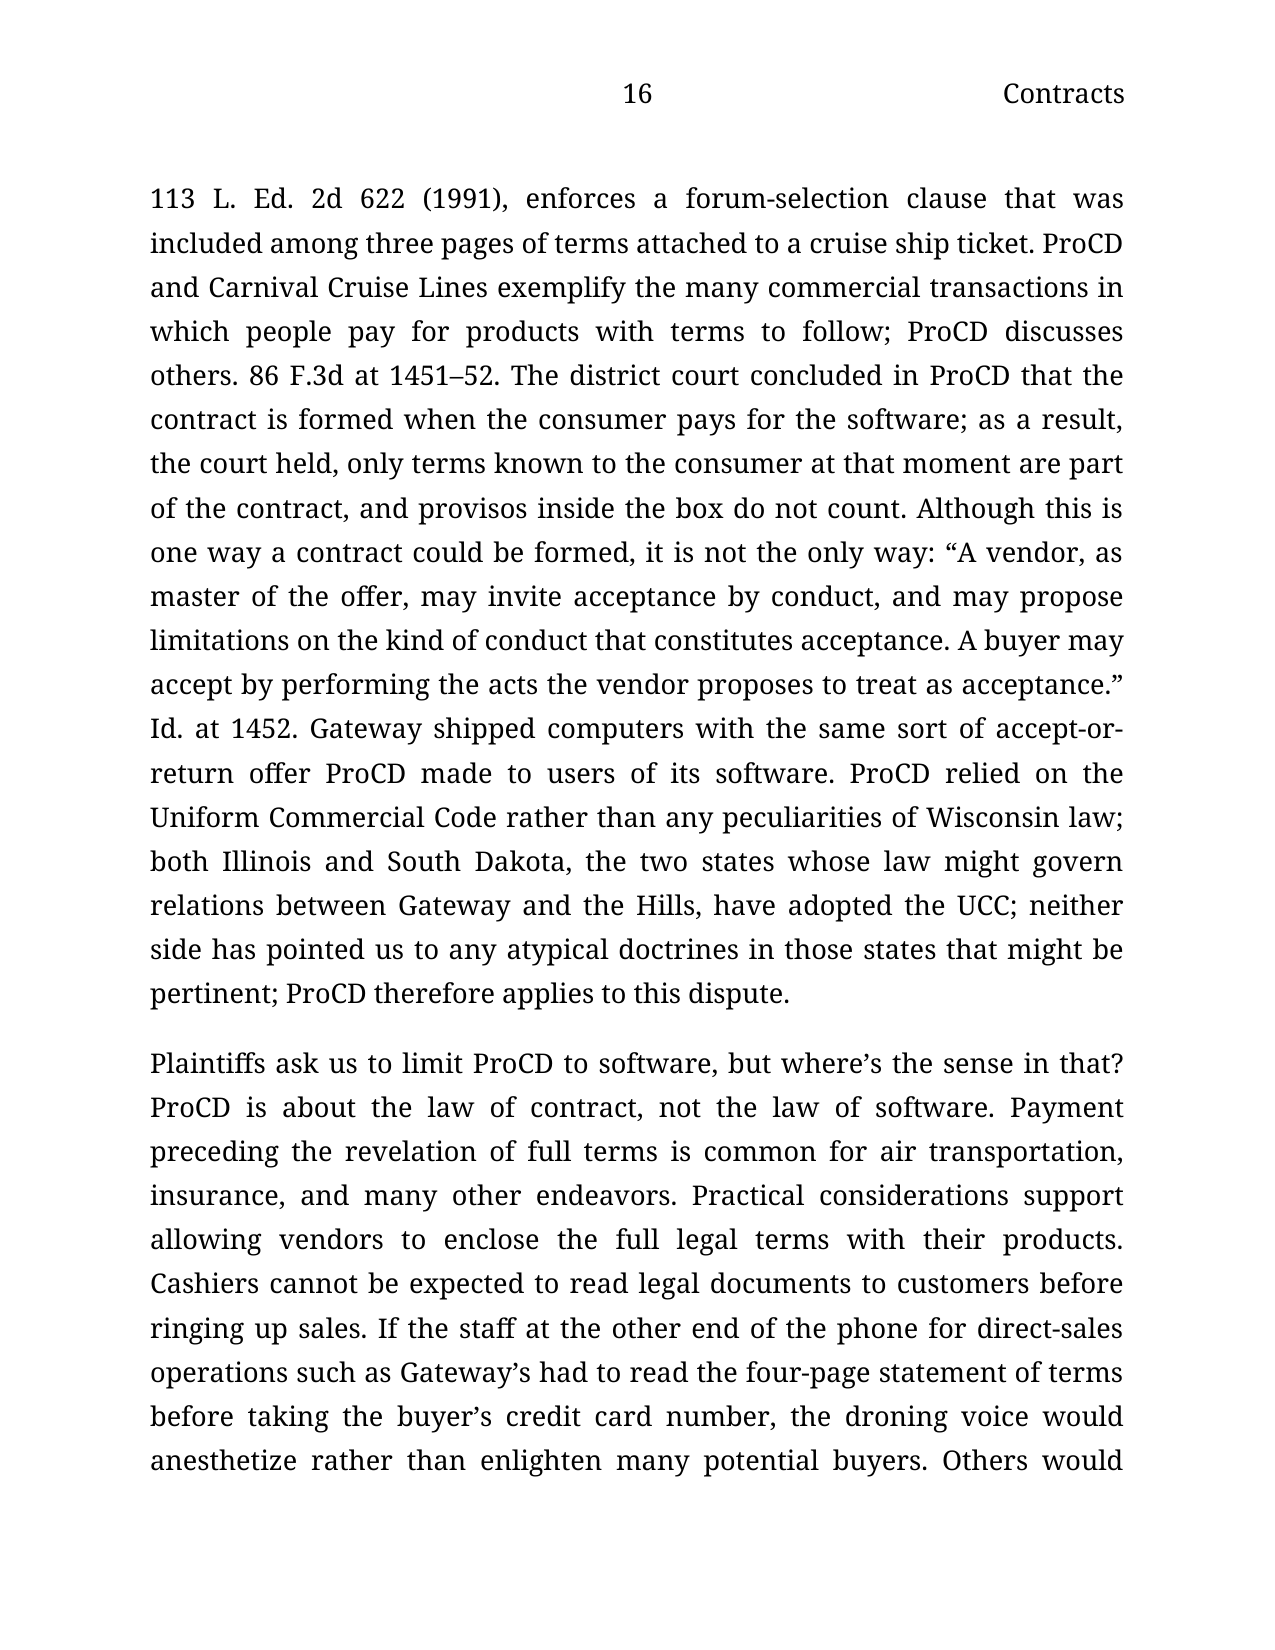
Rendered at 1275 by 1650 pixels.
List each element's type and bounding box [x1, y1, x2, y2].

text [150, 180, 1125, 1012]
text [150, 1044, 1125, 1478]
